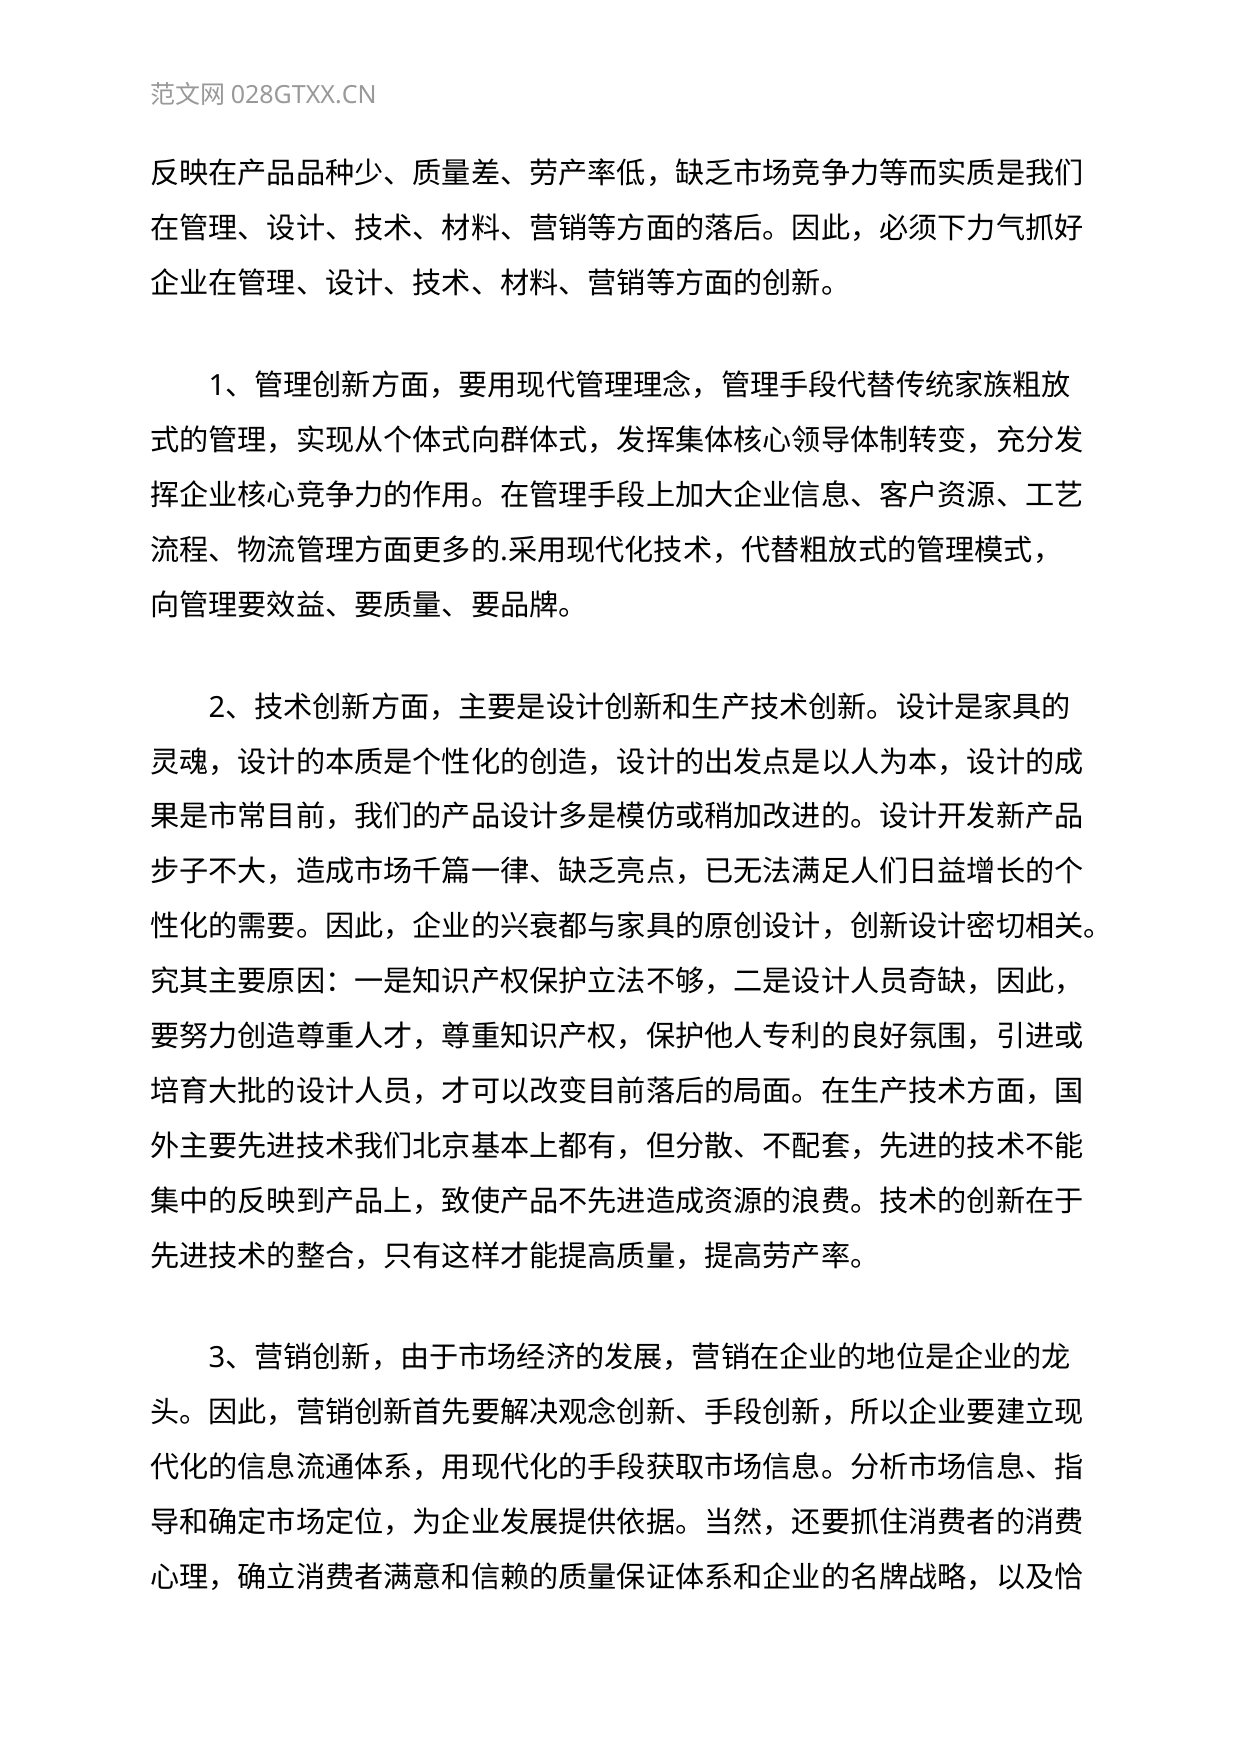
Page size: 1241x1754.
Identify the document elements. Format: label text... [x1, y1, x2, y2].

text 1、管理创新方面，要用现代管理理念，管理手段代替传统家族粗放式的管理，实现从个体式向群体式，发挥集体核心领导体制转变，充分发挥企业核心竞争力的作用。在管理手段上加大企业信息、客户资源、工艺流程、物流管理方面更多的.采用现代化技术，代替粗放式的管理模式，向管理要效益、要质量、要品牌。 [150, 362, 1090, 624]
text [150, 1334, 1090, 1596]
text 2、技术创新方面，主要是设计创新和生产技术创新。设计是家具的灵魂，设计的本质是个性化的创造，设计的出发点是以人为本，设计的成果是市常目前，我们的产品设计多是模仿或稍加改进的。设计开发新产品步子不大，造成市场千篇一律、缺乏亮点，已无法满足人们日益增长的个性化的需要。因此，企业的兴衰都与家具的原创设计，创新设计密切相关。究其主要原因：一是知识产权保护立法不够，二是设计人员奇缺，因此，要努力创造尊重人才，尊重知识产权，保护他人专利的良好氛围，引进或培育大批的设计人员，才可以改变目前落后的局面。在生产技术方面，国外主要先进技术我们北京基本上都有，但分散、不配套，先进的技术不能集中的反映到产品上，致使产品不先进造成资源的浪费。技术的创新在于先进技术的整合，只有这样才能提高质量，提高劳产率。 [150, 683, 1090, 1274]
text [150, 150, 1090, 302]
